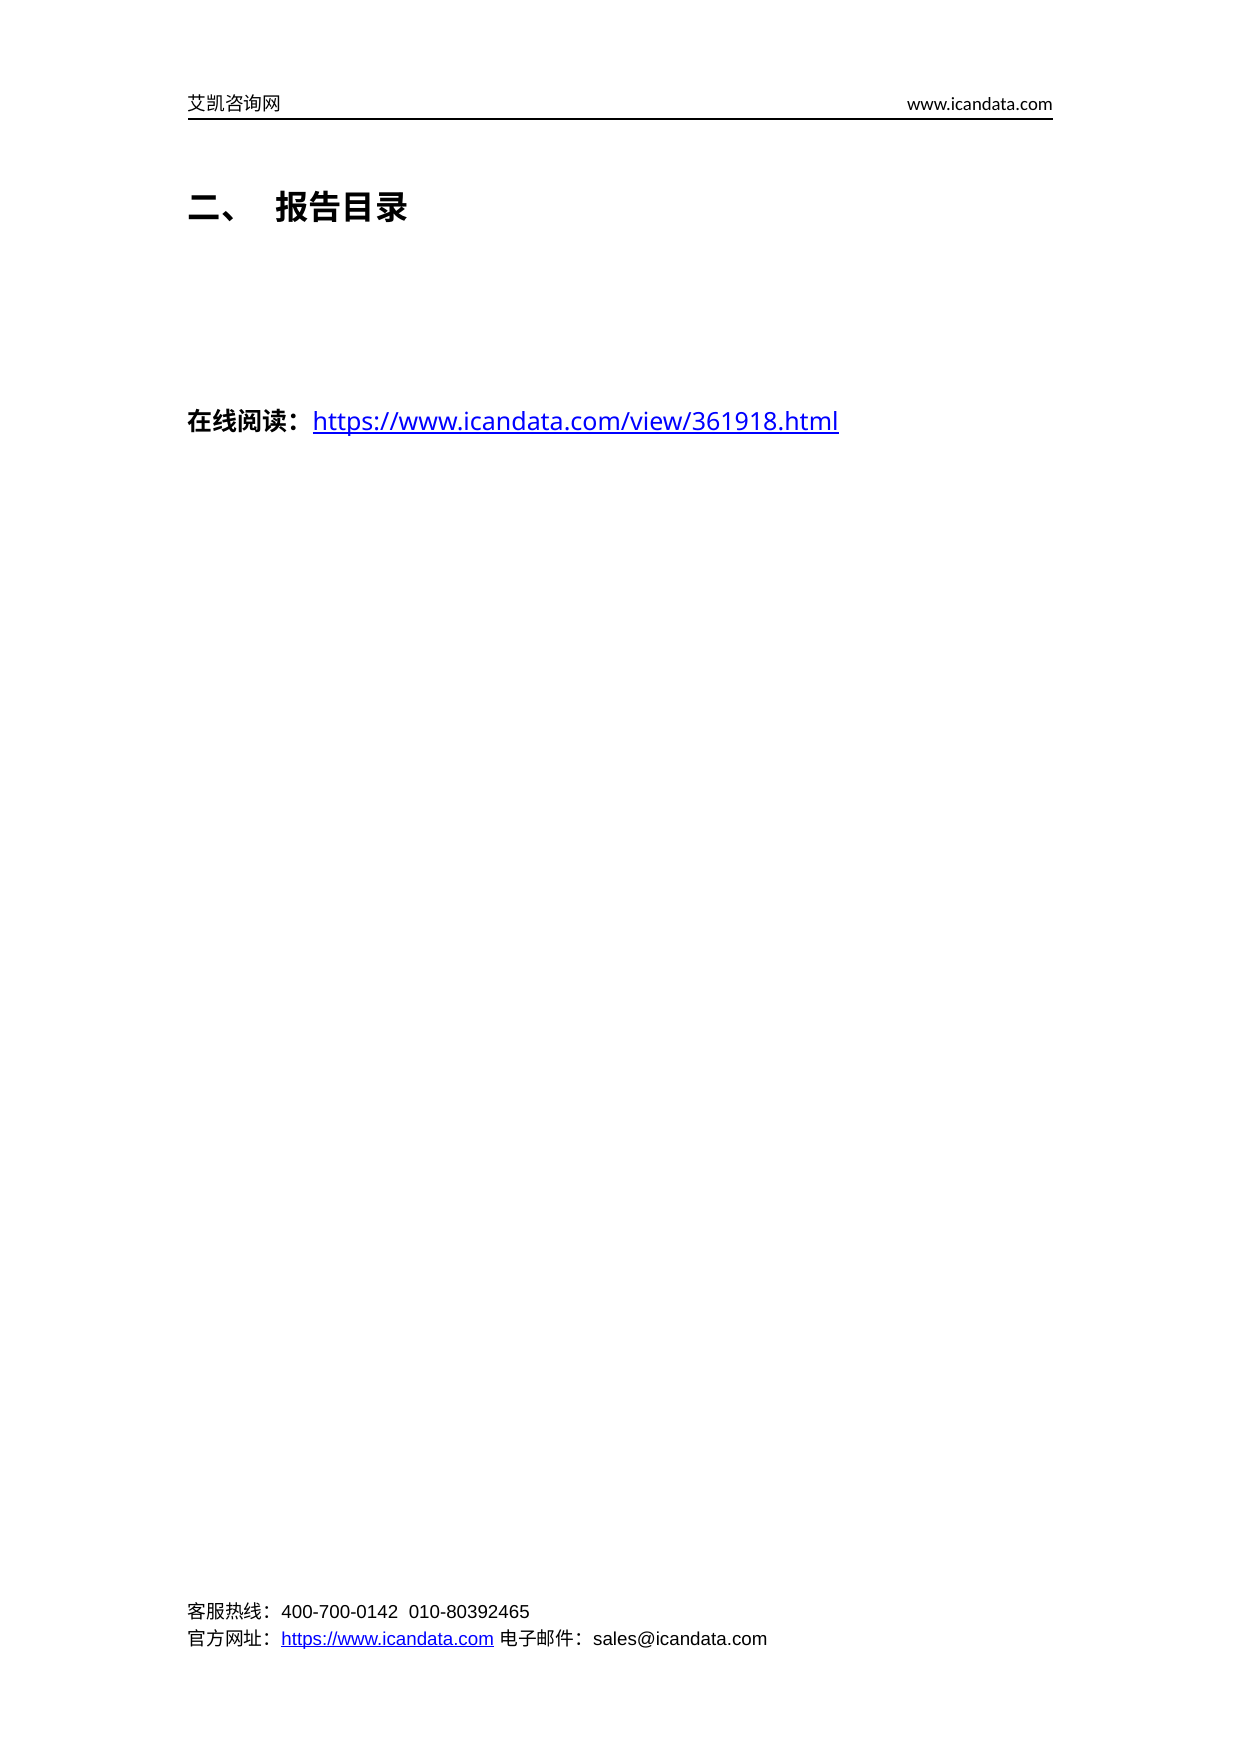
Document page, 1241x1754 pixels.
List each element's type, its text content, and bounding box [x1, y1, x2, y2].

subtitle 报告目录 [187, 172, 1053, 237]
text 在线阅读：https://www.icandata.com/view/361918.html [187, 387, 1053, 452]
